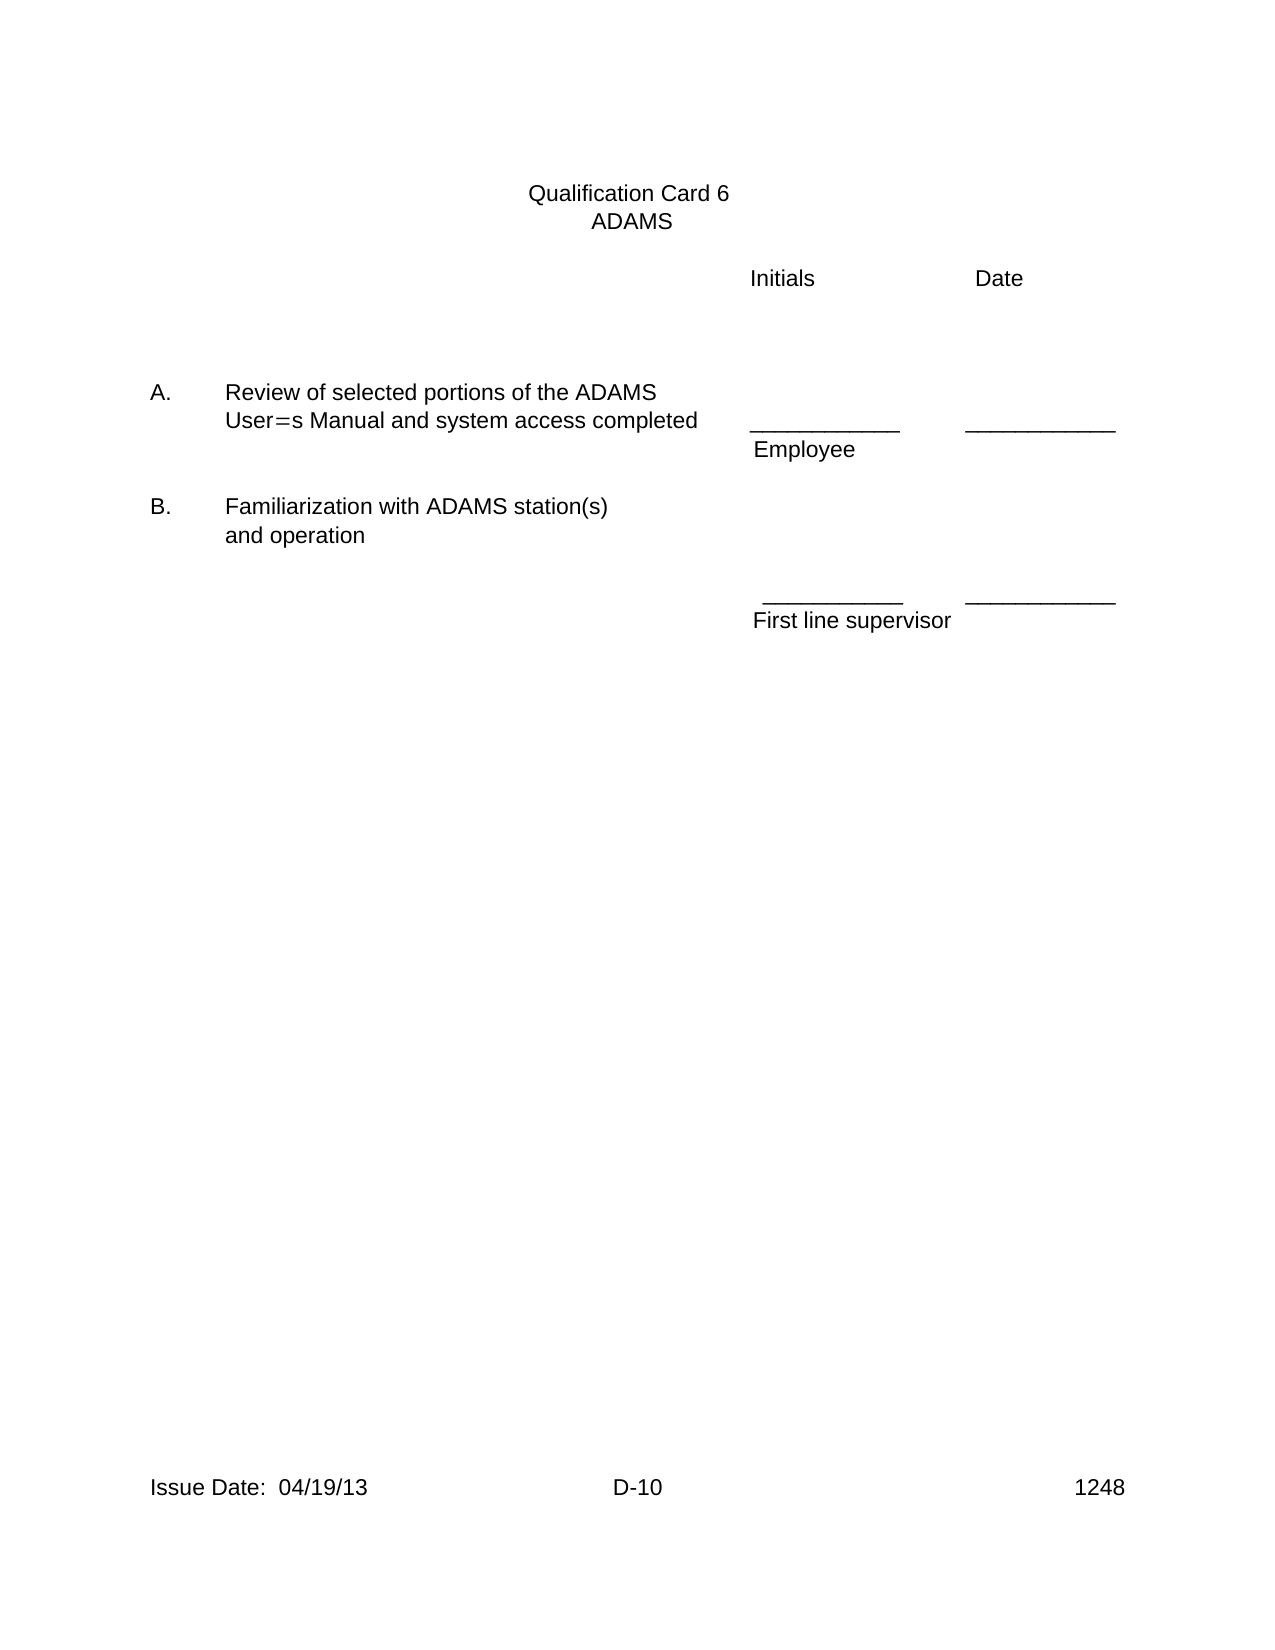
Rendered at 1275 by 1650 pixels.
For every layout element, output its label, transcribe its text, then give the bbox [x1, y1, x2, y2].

text First line supervisor [150, 606, 1125, 634]
text Initials Date [750, 264, 1125, 292]
text Qualification Card 6 [150, 178, 1125, 207]
list Review of selected portions of the ADAMS [150, 378, 1125, 406]
list Familiarization with ADAMS station(s) [150, 492, 1125, 520]
text ADAMS [150, 207, 1125, 235]
text ___________ [150, 577, 1191, 606]
text Users Manual and system access completed [150, 406, 1191, 435]
text Employee [150, 435, 1125, 463]
text and operation [150, 520, 1125, 549]
